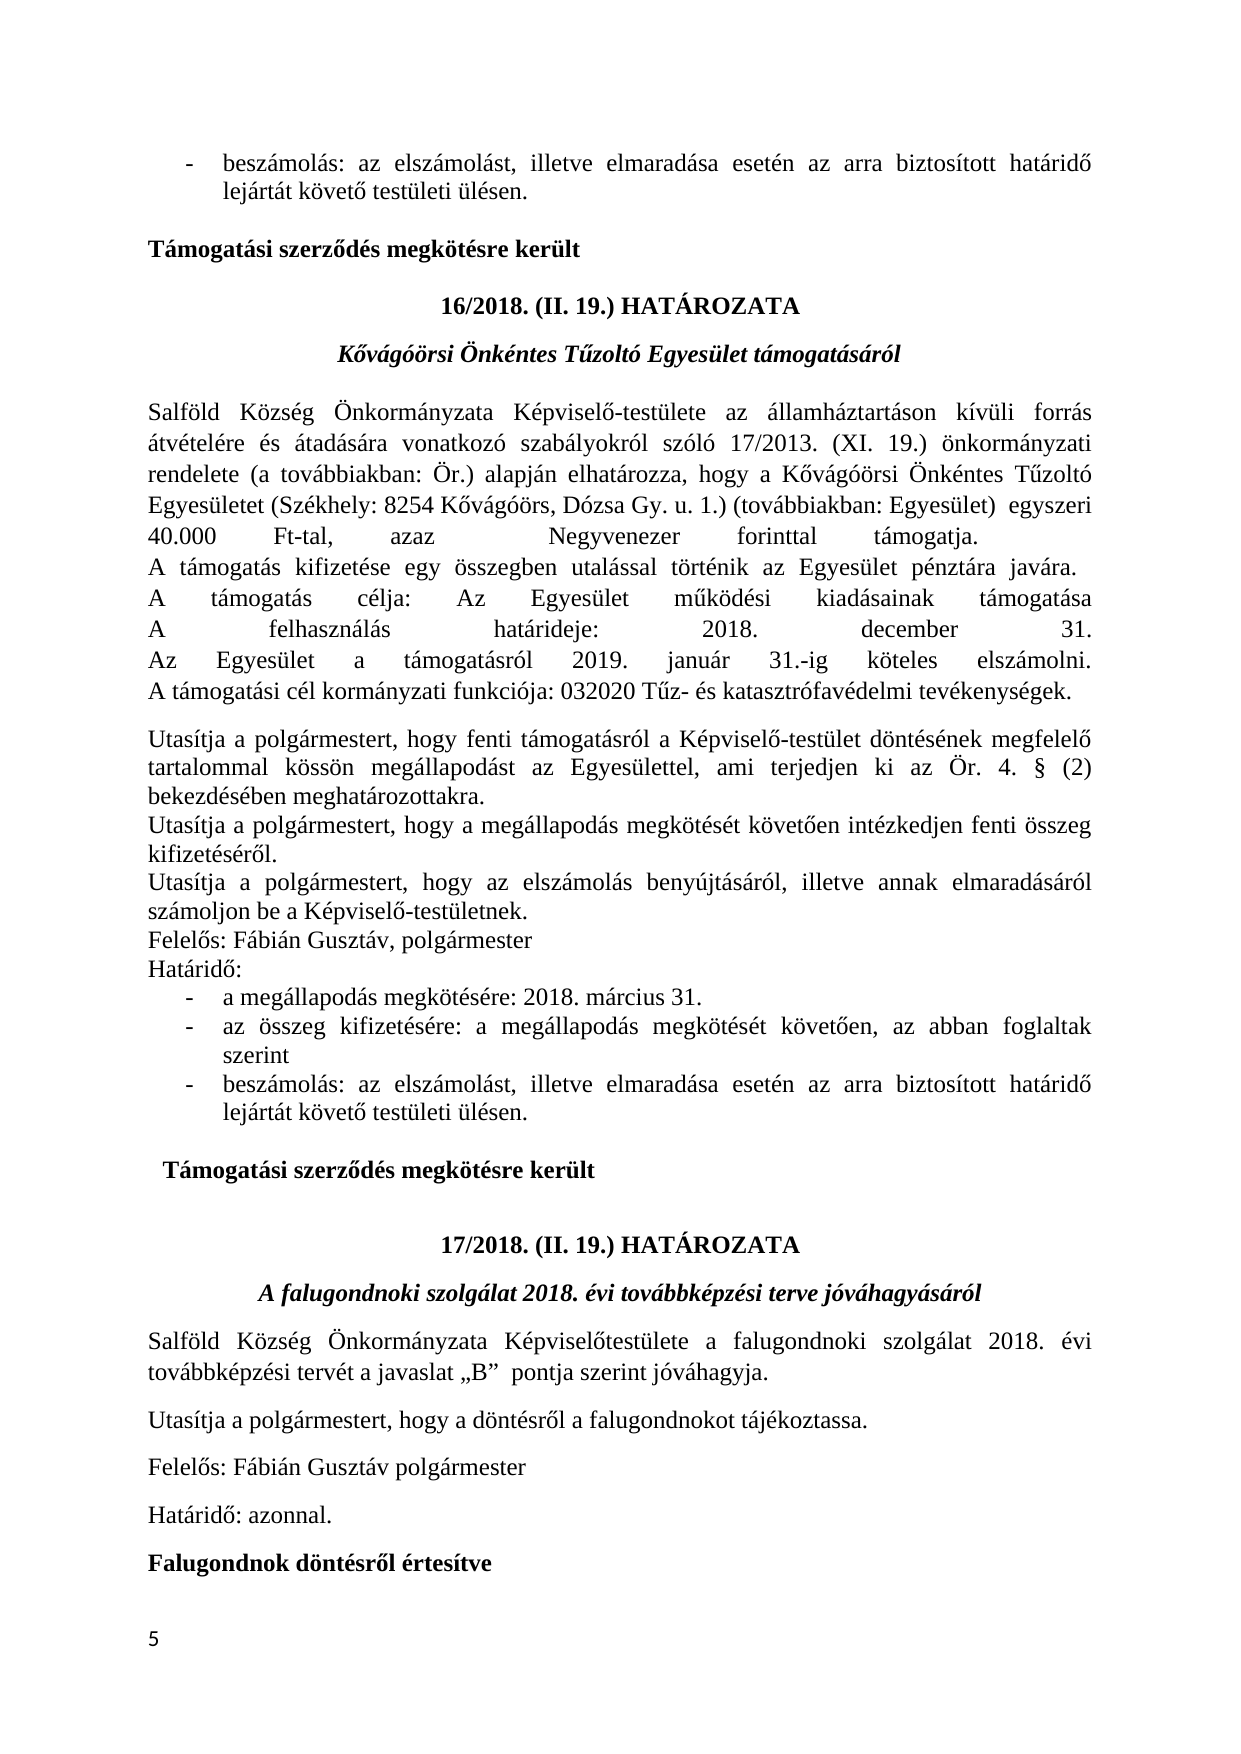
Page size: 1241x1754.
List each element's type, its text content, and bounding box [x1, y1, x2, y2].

text Határidő: [148, 954, 1093, 982]
text Salföld Község Önkormányzata Képviselőtestülete a falugondnoki szolgálat 2018. évi továbbképzési tervét a javaslat „B” pontja szerint jóváhagyja. [148, 1326, 1093, 1386]
text A falugondnoki szolgálat 2018. évi továbbképzési terve jóváhagyásáról [148, 1278, 1093, 1307]
text 17/2018. (II. 19.) HATÁROZATA [148, 1231, 1093, 1259]
text 16/2018. (II. 19.) HATÁROZATA [148, 291, 1093, 320]
text Utasítja a polgármestert, hogy az elszámolás benyújtásáról, illetve annak elmaradásáról számoljon be a Képviselő-testületnek. [148, 867, 1093, 925]
text Utasítja a polgármestert, hogy a döntésről a falugondnokot tájékoztassa. [148, 1405, 1093, 1433]
text Felelős: Fábián Gusztáv polgármester [148, 1452, 1093, 1481]
list Támogatási szerződés megkötésre került [162, 1155, 1093, 1184]
text Határidő: azonnal. [148, 1500, 1093, 1529]
text Falugondnok döntésről értesítve [148, 1548, 1093, 1577]
text Támogatási szerződés megkötésre került [148, 234, 1093, 263]
list beszámolás: az elszámolást, illetve elmaradása esetén az arra biztosított határidő lejártát követő testületi ülésen. [185, 1069, 1093, 1126]
text Utasítja a polgármestert, hogy fenti támogatásról a Képviselő-testület döntésének megfelelő tartalommal kössön megállapodást az Egyesülettel, ami terjedjen ki az Ör. 4. § (2) bekezdésében meghatározottakra. [148, 724, 1093, 810]
text Kővágóörsi Önkéntes Tűzoltó Egyesület támogatásáról [148, 339, 1093, 368]
list a megállapodás megkötésére: 2018. március 31. [185, 982, 1093, 1011]
list beszámolás: az elszámolást, illetve elmaradása esetén az arra biztosított határidő lejártát követő testületi ülésen. [185, 148, 1093, 205]
text Felelős: Fábián Gusztáv, polgármester [148, 925, 1093, 954]
list az összeg kifizetésére: a megállapodás megkötését követően, az abban foglaltak szerint [185, 1011, 1093, 1069]
text Salföld Község Önkormányzata Képviselő-testülete az államháztartáson kívüli forrás átvételére és átadására vonatkozó szabályokról szóló 17/2013. (XI. 19.) önkormányzati rendelete (a továbbiakban: Ör.) alapján elhatározza, hogy a Kővágóörsi Önkéntes Tűzoltó Egyesületet (Székhely: 8254 Kővágóörs, Dózsa Gy. u. 1.) (továbbiakban: Egyesület) egyszeri 40.000 Ft-tal, azaz Negyvenezer forinttal támogatja. A támogatás kifizetése egy összegben utalással történik az Egyesület pénztára javára. A támogatás célja: Az Egyesület működési kiadásainak támogatása A felhasználás határideje: 2018. december 31. Az Egyesület a támogatásról 2019. január 31.-ig köteles elszámolni. A támogatási cél kormányzati funkciója: 032020 Tűz- és katasztrófavédelmi tevékenységek. [148, 397, 1093, 705]
text Utasítja a polgármestert, hogy a megállapodás megkötését követően intézkedjen fenti összeg kifizetéséről. [148, 810, 1093, 867]
